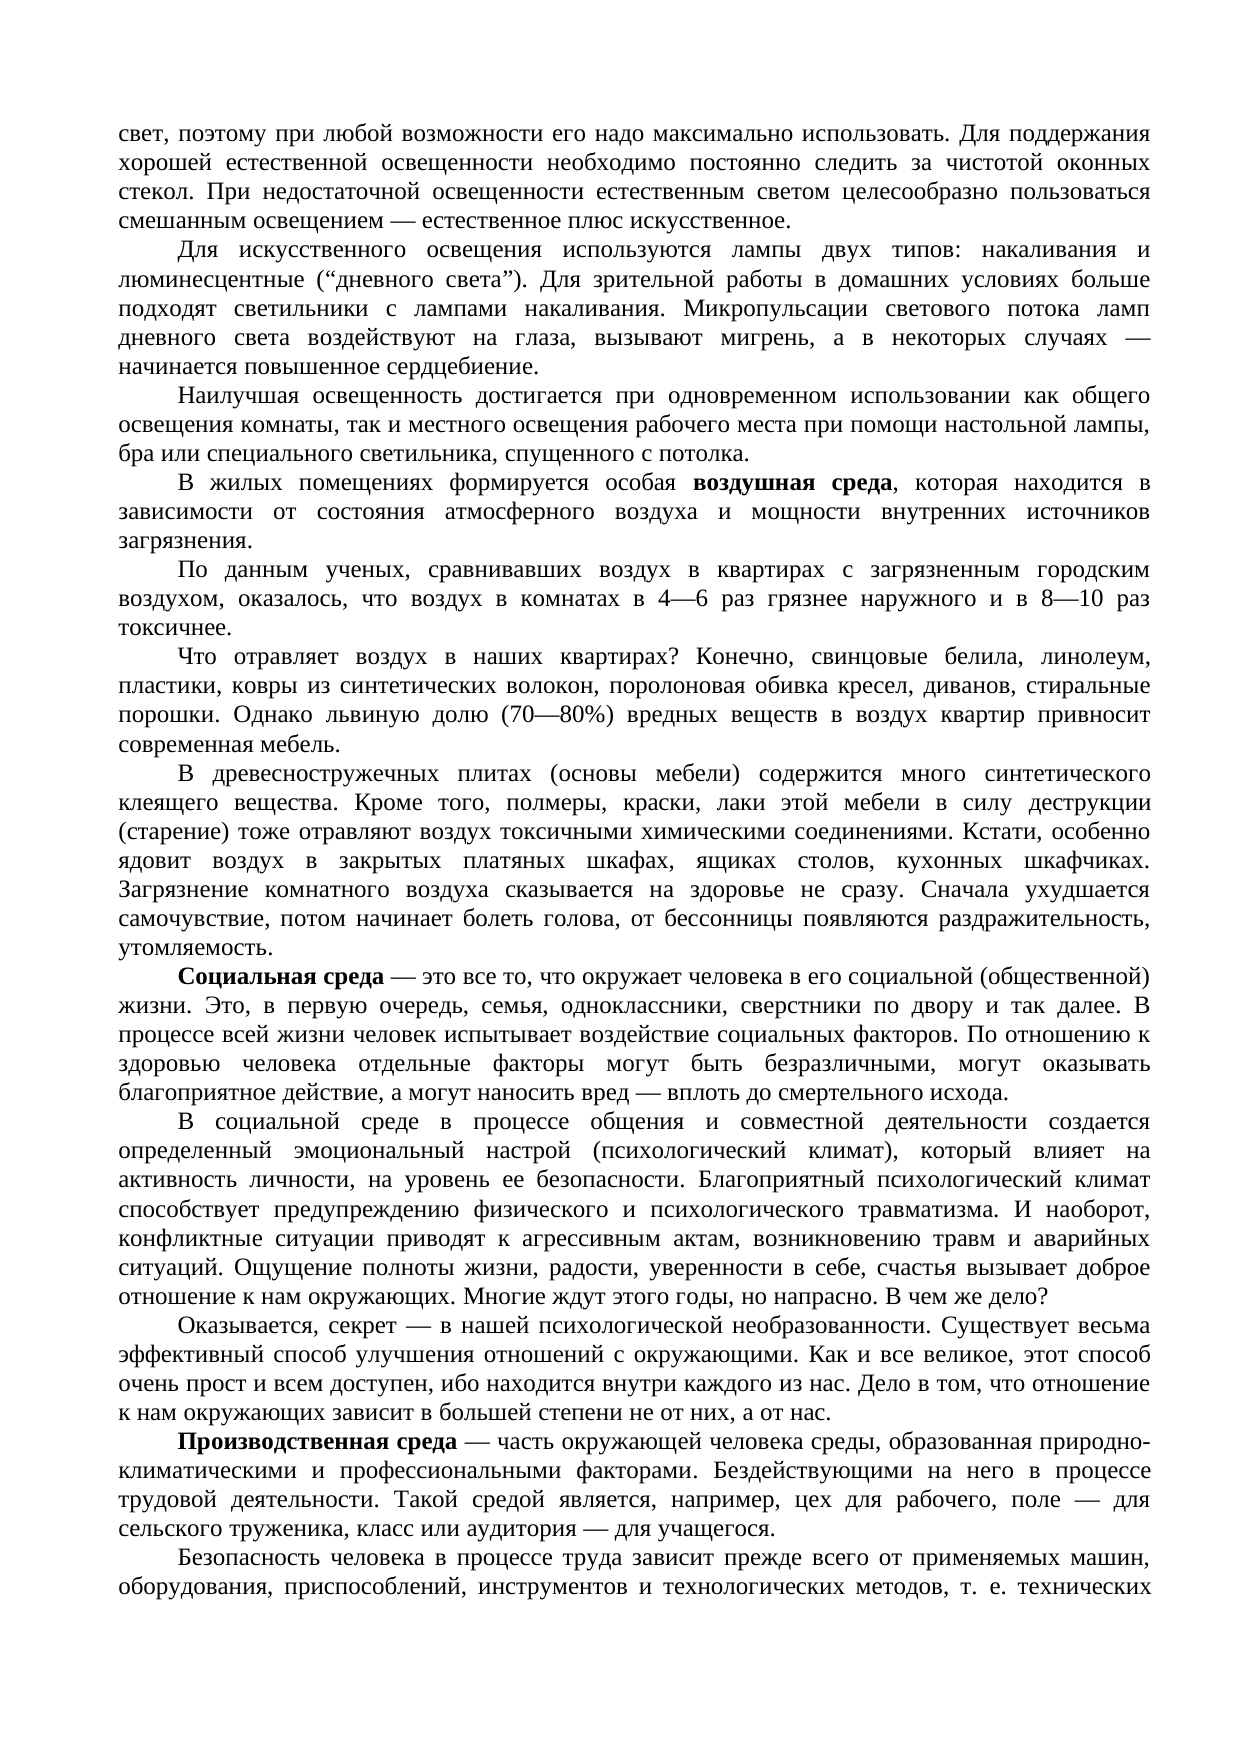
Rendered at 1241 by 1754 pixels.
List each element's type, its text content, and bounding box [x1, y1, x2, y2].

text Оказывается, секрет — в нашей психологической необразованности. Существует весьма эффективный способ улучшения отношений с окружающими. Как и все великое, этот способ очень прост и всем доступен, ибо находится внутри каждого из нас. Дело в том, что отношение к нам окружающих зависит в большей степени не от них, а от нас. [118, 1310, 1152, 1426]
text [118, 1542, 1152, 1600]
text Для искусственного освещения используются лампы двух типов: накаливания и люминесцентные (“дневного света”). Для зрительной работы в домашних условиях больше подходят светильники с лампами накаливания. Микропульсации светового потока ламп дневного света воздействуют на глаза, вызывают мигрень, а в некоторых случаях — начинается повышенное сердцебиение. [118, 234, 1152, 380]
text Социальная среда — это все то, что окружает человека в его социальной (общественной) жизни. Это, в первую очередь, семья, одноклассники, сверстники по двору и так далее. В процессе всей жизни человек испытывает воздействие социальных факторов. По отношению к здоровью человека отдельные факторы могут быть безразличными, могут оказывать благоприятное действие, а могут наносить вред — вплоть до смертельного исхода. [118, 961, 1152, 1106]
text По данным ученых, сравнивавших воздух в квартирах с загрязненным городским воздухом, оказалось, что воздух в комнатах в 4—6 раз грязнее наружного и в 8—10 раз токсичнее. [118, 554, 1152, 641]
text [118, 118, 1152, 234]
text В социальной среде в процессе общения и совместной деятельности создается определенный эмоциональный настрой (психологический климат), который влияет на активность личности, на уровень ее безопасности. Благоприятный психологический климат способствует предупреждению физического и психологического травматизма. И наоборот, конфликтные ситуации приводят к агрессивным актам, возникновению травм и аварийных ситуаций. Ощущение полноты жизни, радости, уверенности в себе, счастья вызывает доброе отношение к нам окружающих. Многие ждут этого годы, но напрасно. В чем же дело? [118, 1106, 1152, 1310]
text В древесностружечных плитах (основы мебели) содержится много синтетического клеящего вещества. Кроме того, полмеры, краски, лаки этой мебели в силу деструкции (старение) тоже отравляют воздух токсичными химическими соединениями. Кстати, особенно ядовит воздух в закрытых платяных шкафах, ящиках столов, кухонных шкафчиках. Загрязнение комнатного воздуха сказывается на здоровье не сразу. Сначала ухудшается самочувствие, потом начинает болеть голова, от бессонницы появляются раздражительность, утомляемость. [118, 757, 1152, 961]
text Наилучшая освещенность достигается при одновременном использовании как общего освещения комнаты, так и местного освещения рабочего места при помощи настольной лампы, бра или специального светильника, спущенного с потолка. [118, 380, 1152, 467]
text Производственная среда — часть окружающей человека среды, образованная природно-климатическими и профессиональными факторами. Бездействующими на него в процессе трудовой деятельности. Такой средой является, например, цех для рабочего, поле — для сельского труженика, класс или аудитория — для учащегося. [118, 1426, 1152, 1542]
text В жилых помещениях формируется особая воздушная среда, которая находится в зависимости от состояния атмосферного воздуха и мощности внутренних источников загрязнения. [118, 467, 1152, 554]
text Что отравляет воздух в наших квартирах? Конечно, свинцовые белила, линолеум, пластики, ковры из синтетических волокон, поролоновая обивка кресел, диванов, стиральные порошки. Однако львиную долю (70—80%) вредных веществ в воздух квартир привносит современная мебель. [118, 641, 1152, 757]
